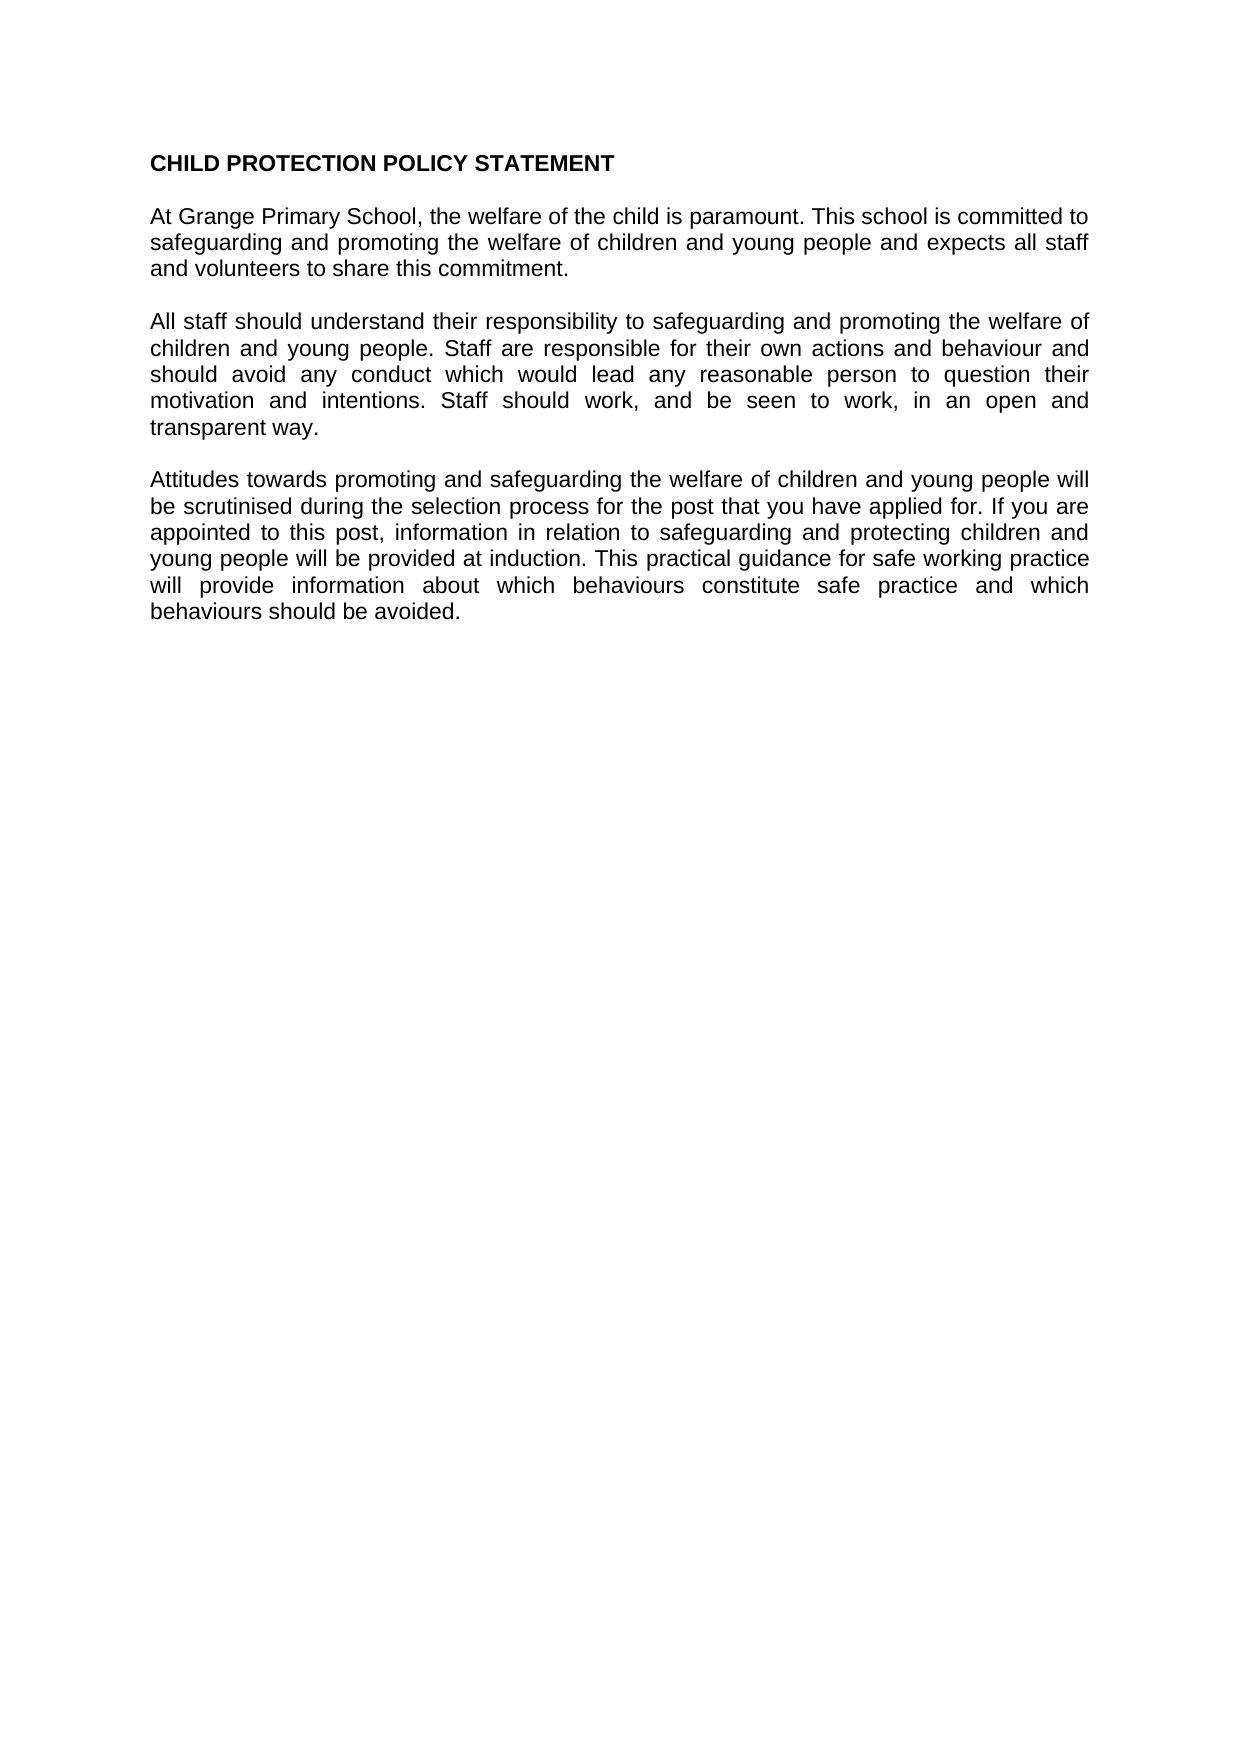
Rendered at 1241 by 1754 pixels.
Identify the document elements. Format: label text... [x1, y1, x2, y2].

text CHILD PROTECTION POLICY STATEMENT [150, 150, 1090, 176]
text Attitudes towards promoting and safeguarding the welfare of children and young people will be scrutinised during the selection process for the post that you have applied for. If you are appointed to this post, information in relation to safeguarding and protecting children and young people will be provided at induction. This practical guidance for safe working practice will provide information about which behaviours constitute safe practice and which behaviours should be avoided. [150, 466, 1090, 624]
text All staff should understand their responsibility to safeguarding and promoting the welfare of children and young people. Staff are responsible for their own actions and behaviour and should avoid any conduct which would lead any reasonable person to question their motivation and intentions. Staff should work, and be seen to work, in an open and transparent way. [150, 308, 1090, 440]
text At Grange Primary School, the welfare of the child is paramount. This school is committed to safeguarding and promoting the welfare of children and young people and expects all staff and volunteers to share this commitment. [150, 203, 1090, 282]
